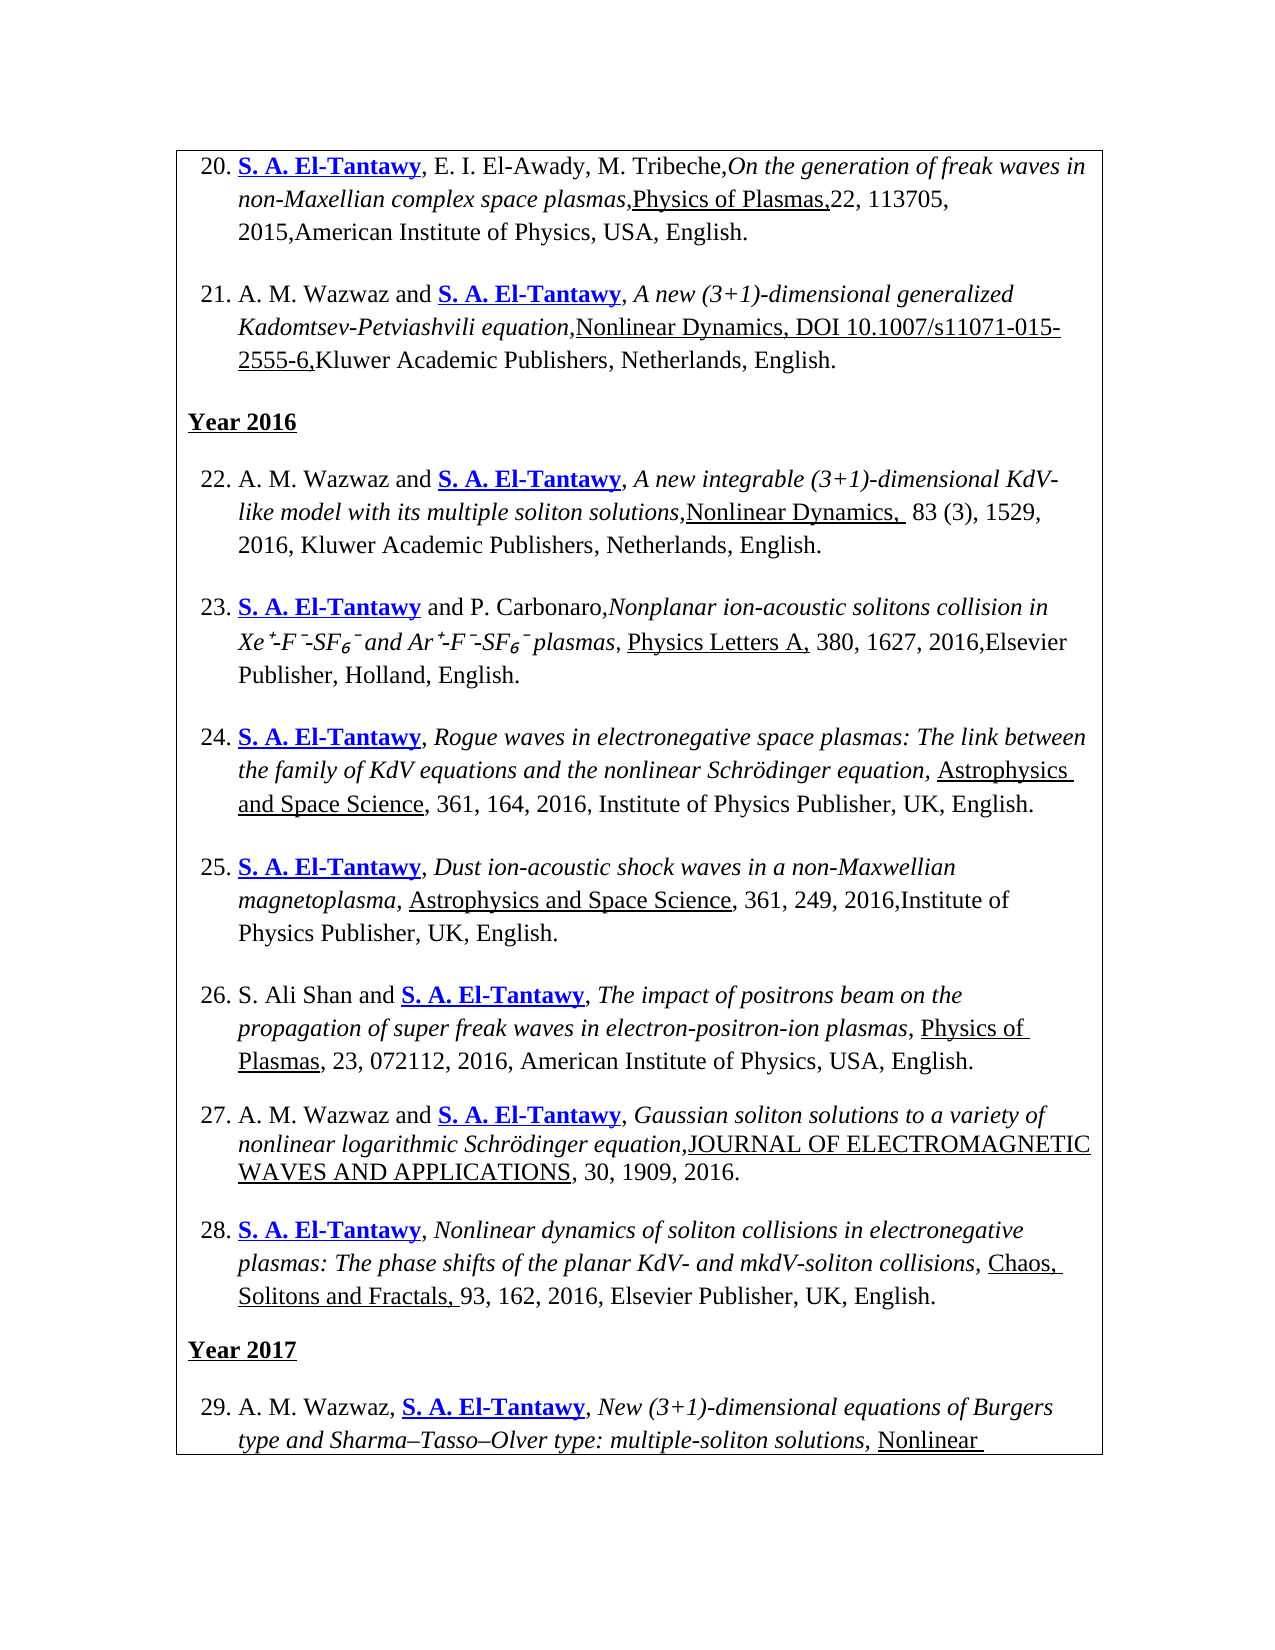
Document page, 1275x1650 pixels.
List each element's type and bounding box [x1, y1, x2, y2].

table_cell [177, 151, 1102, 1454]
